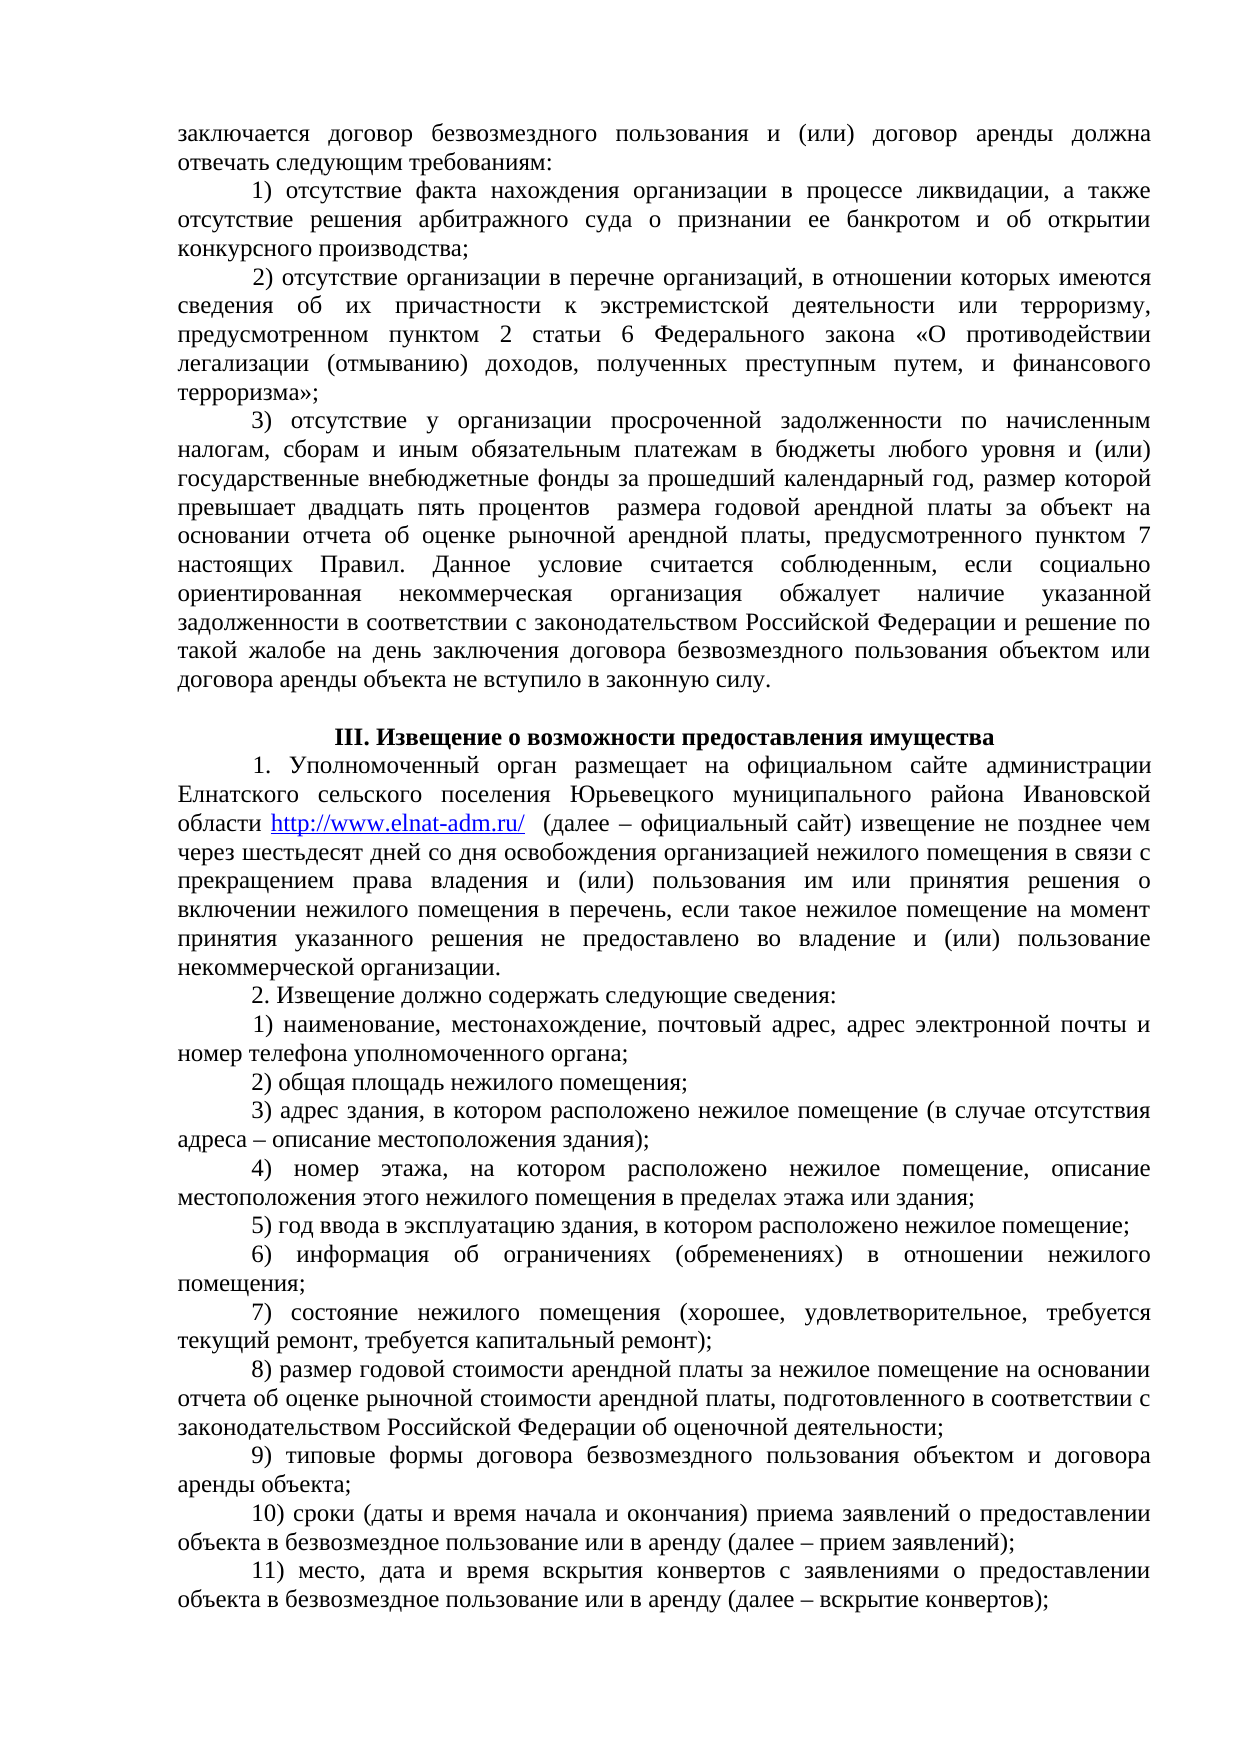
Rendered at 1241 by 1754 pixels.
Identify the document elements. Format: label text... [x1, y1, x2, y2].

text 1. Уполномоченный орган размещает на официальном сайте администрации Елнатского сельского поселения Юрьевецкого муниципального района Ивановской области http://www.elnat-adm.ru/ (далее – официальный сайт) извещение не позднее чем через шестьдесят дней со дня освобождения организацией нежилого помещения в связи с прекращением права владения и (или) пользования им или принятия решения о включении нежилого помещения в перечень, если такое нежилое помещение на момент принятия указанного решения не предоставлено во владение и (или) пользование некоммерческой организации. [177, 751, 1152, 981]
text 11) место, дата и время вскрытия конвертов с заявлениями о предоставлении объекта в безвозмездное пользование или в аренду (далее – вскрытие конвертов); [177, 1556, 1152, 1613]
text 3) адрес здания, в котором расположено нежилое помещение (в случае отсутствия адреса – описание местоположения здания); [177, 1096, 1152, 1153]
text 2. Извещение должно содержать следующие сведения: [177, 981, 1152, 1009]
text 1) наименование, местонахождение, почтовый адрес, адрес электронной почты и номер телефона уполномоченного органа; [177, 1009, 1152, 1067]
text 10) сроки (даты и время начала и окончания) приема заявлений о предоставлении объекта в безвозмездное пользование или в аренду (далее – прием заявлений); [177, 1498, 1152, 1556]
text 8) размер годовой стоимости арендной платы за нежилое помещение на основании отчета об оценке рыночной стоимости арендной платы, подготовленного в соответствии с законодательством Российской Федерации об оценочной деятельности; [177, 1354, 1152, 1441]
text 9) типовые формы договора безвозмездного пользования объектом и договора аренды объекта; [177, 1441, 1152, 1498]
text 4) номер этажа, на котором расположено нежилое помещение, описание местоположения этого нежилого помещения в пределах этажа или здания; [177, 1153, 1152, 1211]
text 1) отсутствие факта нахождения организации в процессе ликвидации, а также отсутствие решения арбитражного суда о признании ее банкротом и об открытии конкурсного производства; [177, 176, 1152, 262]
text 6) информация об ограничениях (обременениях) в отношении нежилого помещения; [177, 1239, 1152, 1297]
text 2) общая площадь нежилого помещения; [177, 1067, 1152, 1096]
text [177, 118, 1152, 176]
text 3) отсутствие у организации просроченной задолженности по начисленным налогам, сборам и иным обязательным платежам в бюджеты любого уровня и (или) государственные внебюджетные фонды за прошедший календарный год, размер которой превышает двадцать пять процентов размера годовой арендной платы за объект на основании отчета об оценке рыночной арендной платы, предусмотренного пунктом 7 настоящих Правил. Данное условие считается соблюденным, если социально ориентированная некоммерческая организация обжалует наличие указанной задолженности в соответствии с законодательством Российской Федерации и решение по такой жалобе на день заключения договора безвозмездного пользования объектом или договора аренды объекта не вступило в законную силу. [177, 406, 1152, 693]
text 2) отсутствие организации в перечне организаций, в отношении которых имеются сведения об их причастности к экстремистской деятельности или терроризму, предусмотренном пунктом 2 статьи 6 Федерального закона «О противодействии легализации (отмыванию) доходов, полученных преступным путем, и финансового терроризма»; [177, 262, 1152, 406]
text III. Извещение о возможности предоставления имущества [177, 722, 1152, 751]
text 5) год ввода в эксплуатацию здания, в котором расположено нежилое помещение; [177, 1211, 1152, 1239]
text 7) состояние нежилого помещения (хорошее, удовлетворительное, требуется текущий ремонт, требуется капитальный ремонт); [177, 1297, 1152, 1354]
